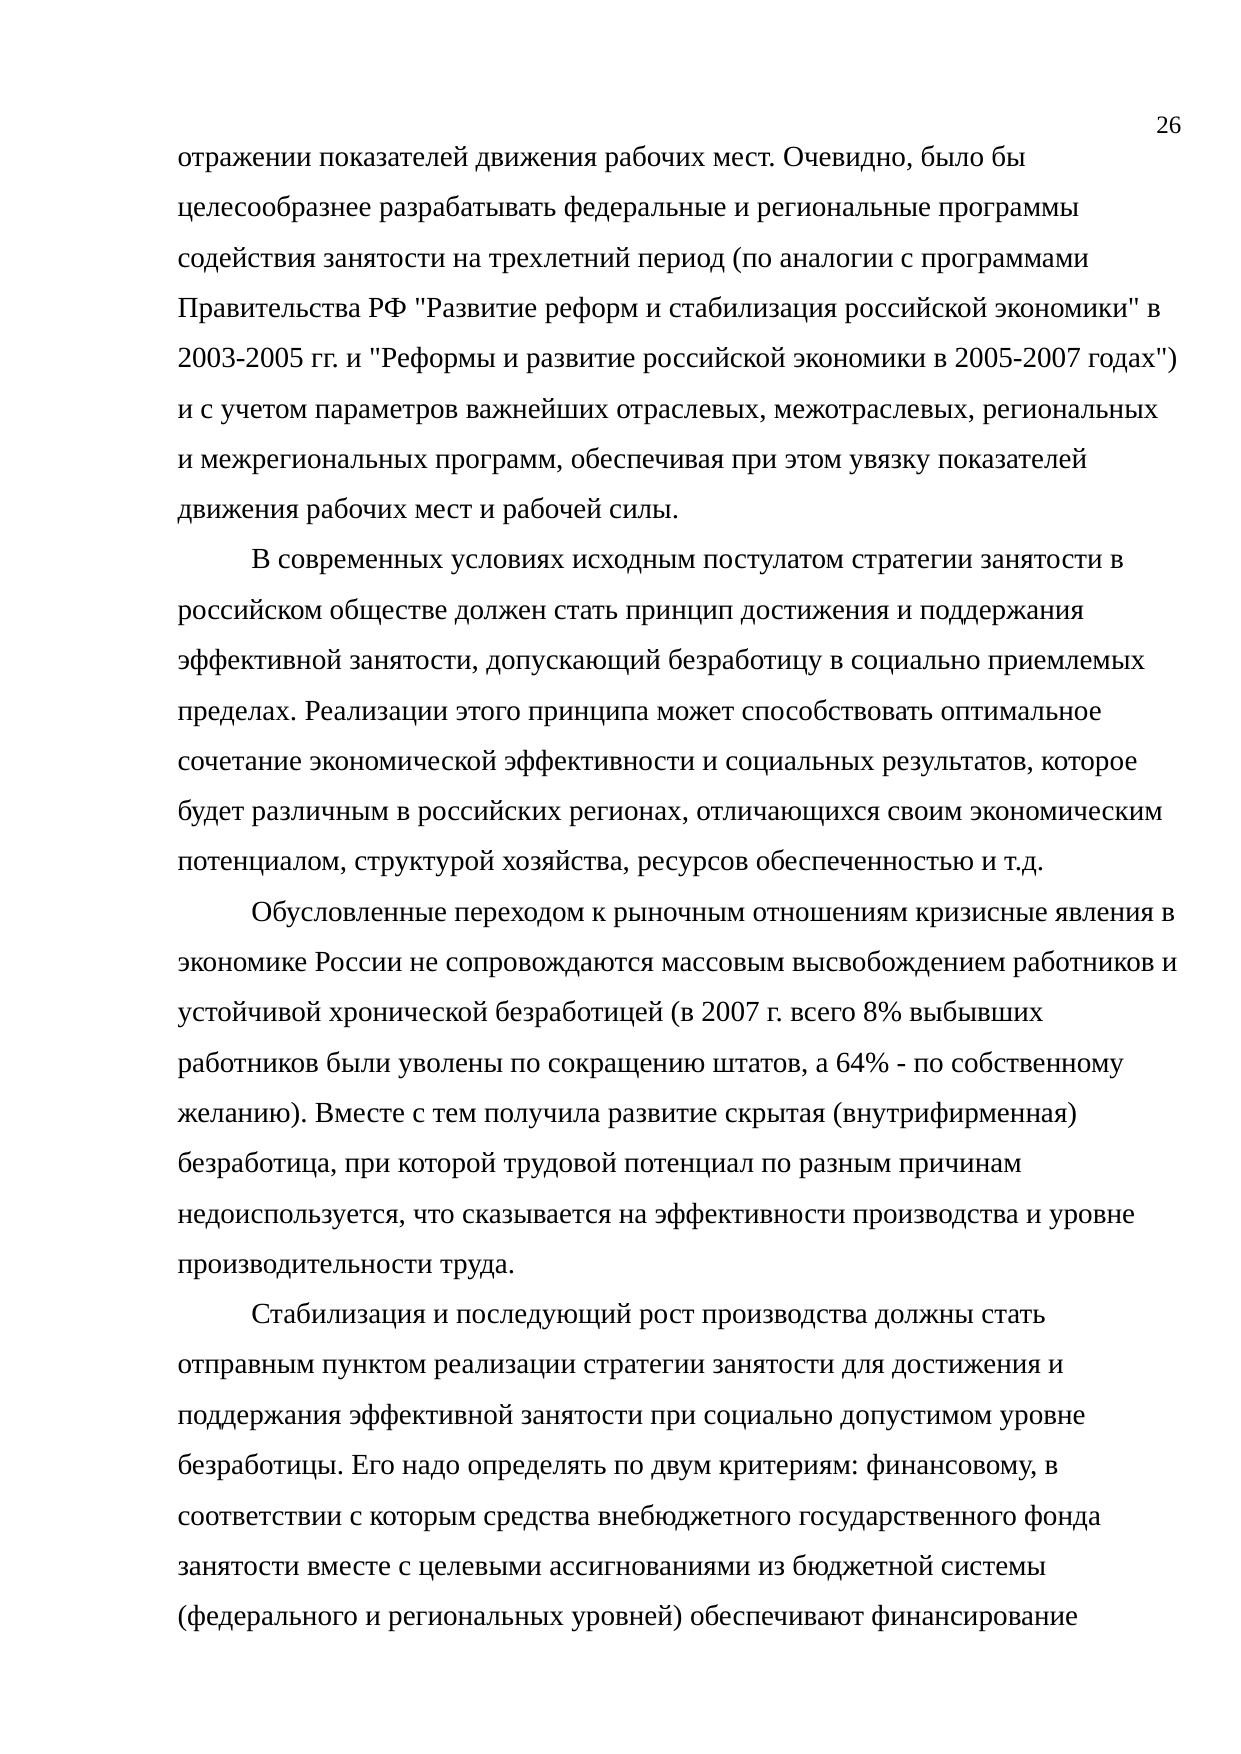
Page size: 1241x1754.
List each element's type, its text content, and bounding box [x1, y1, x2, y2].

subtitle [177, 1296, 1181, 1632]
subtitle Обусловленные переходом к рыночным отношениям кризисные явления в экономике России не сопровождаются массовым высвобождением работников и устойчивой хронической безработицей (в . всего 8% выбывших работников были уволены по сокращению штатов, а 64% - по собственному желанию). Вместе с тем получила развитие скрытая (внутрифирменная) безработица, при которой трудовой потенциал по разным причинам недоиспользуется, что сказывается на эффективности производства и уровне производительности труда. [177, 894, 1181, 1279]
subtitle В современных условиях исходным постулатом стратегии занятости в российском обществе должен стать принцип достижения и поддержания эффективной занятости, допускающий безработицу в социально приемлемых пределах. Реализации этого принципа может способствовать оптимальное сочетание экономической эффективности и социальных результатов, которое будет различным в российских регионах, отличающихся своим экономическим потенциалом, структурой хозяйства, ресурсов обеспеченностью и т.д. [177, 542, 1181, 877]
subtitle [177, 139, 1181, 525]
